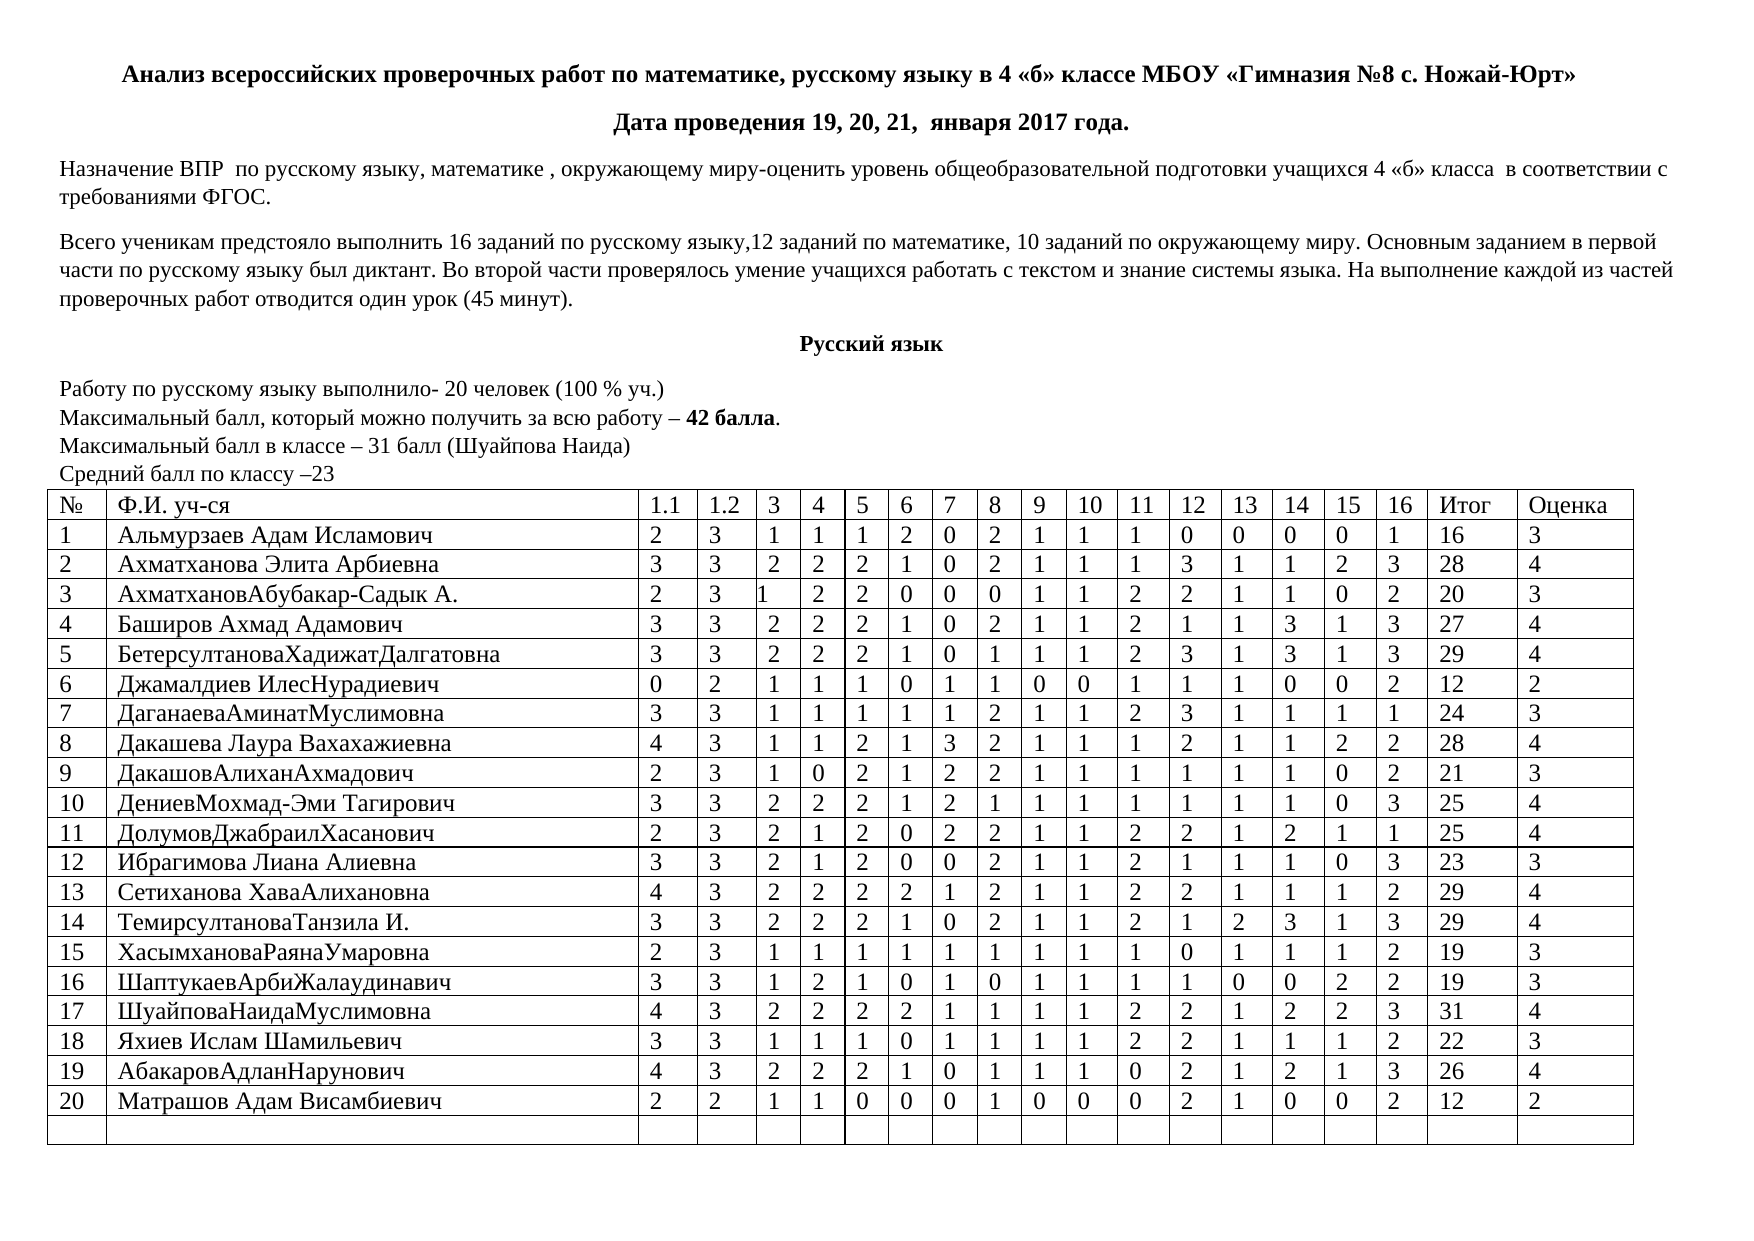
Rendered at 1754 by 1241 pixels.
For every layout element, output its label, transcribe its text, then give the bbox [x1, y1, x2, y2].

table_cell 1 [889, 699, 932, 727]
table_cell 0 [889, 669, 932, 697]
table_cell 1 [1222, 550, 1272, 578]
text Русский язык [59, 330, 1683, 356]
table_header 15 [1325, 490, 1376, 519]
table_cell 4 [1518, 907, 1633, 936]
table_cell 2 [1118, 1026, 1169, 1055]
table_cell 1 [1273, 788, 1324, 817]
table_cell 1 [1325, 1056, 1376, 1085]
table_cell 3 [1518, 967, 1633, 995]
table_cell 1 [1118, 788, 1169, 817]
table_cell 3 [1273, 609, 1324, 638]
table_cell 0 [933, 579, 977, 608]
table_cell 1 [846, 1026, 888, 1055]
table_cell 1 [1067, 1026, 1117, 1055]
table_cell 1 [1273, 579, 1324, 608]
table_cell 1 [801, 937, 844, 966]
table_cell 1 [889, 907, 932, 936]
table_cell 3 [698, 907, 756, 936]
table_cell 3 [639, 609, 697, 638]
table_cell 0 [1273, 1086, 1324, 1114]
table_cell 1 [978, 996, 1021, 1025]
table_header 14 [1273, 490, 1324, 519]
table_cell 1 [1170, 967, 1221, 995]
table_cell 2 [1170, 1026, 1221, 1055]
table_cell 4 [1518, 728, 1633, 757]
table_cell 0 [1022, 1086, 1066, 1114]
table_cell 1 [1325, 699, 1376, 727]
text Максимальный балл, который можно получить за всю работу – 42 балла. [59, 404, 1683, 430]
table_cell 27 [1428, 609, 1517, 638]
table_cell 3 [1377, 848, 1427, 876]
table_cell 2 [1518, 1086, 1633, 1114]
table_cell 1 [889, 937, 932, 966]
table_cell 1 [1067, 728, 1117, 757]
table_cell 4 [1518, 788, 1633, 817]
table_cell 1 [1273, 550, 1324, 578]
table_cell 1 [978, 937, 1021, 966]
table_cell ШаптукаевАрбиЖалаудинавич [107, 967, 638, 995]
table_cell 1 [1067, 699, 1117, 727]
table_cell 2 [1273, 1056, 1324, 1085]
table_cell 2 [639, 758, 697, 787]
table_cell [1428, 1116, 1517, 1144]
table_cell 1 [1067, 788, 1117, 817]
table_cell 3 [698, 728, 756, 757]
table_cell 2 [1118, 877, 1169, 906]
table_cell 1 [1222, 818, 1272, 846]
table_cell 1 [1222, 728, 1272, 757]
table_cell 2 [1170, 818, 1221, 846]
text Анализ всероссийских проверочных работ по математике, русскому языку в 4 «б» классе МБОУ «Гимназия №8 с. Ножай-Юрт» [15, 59, 1683, 88]
table_cell 2 [1377, 758, 1427, 787]
table_cell 1 [1118, 937, 1169, 966]
table_cell 2 [846, 877, 888, 906]
table_cell 2 [639, 1086, 697, 1114]
table_cell 3 [639, 550, 697, 578]
table_cell 1 [1022, 937, 1066, 966]
table_cell 0 [1170, 937, 1221, 966]
table_cell [1518, 1116, 1633, 1144]
table_cell 2 [48, 550, 106, 578]
table_cell 2 [1118, 639, 1169, 668]
table_cell 0 [1325, 788, 1376, 817]
table_cell 3 [698, 579, 756, 608]
table_cell 0 [933, 639, 977, 668]
table_cell 1 [1022, 848, 1066, 876]
table_cell 1 [933, 1026, 977, 1055]
table_cell 2 [1518, 669, 1633, 697]
table_cell 3 [698, 1056, 756, 1085]
table_cell 1 [757, 937, 800, 966]
table_cell 3 [1377, 788, 1427, 817]
table_cell 2 [978, 520, 1021, 548]
table_cell 1 [1273, 1026, 1324, 1055]
table_cell ТемирсултановаТанзила И. [107, 907, 638, 936]
table_cell 1 [48, 520, 106, 548]
table_cell 1 [1325, 639, 1376, 668]
table_cell 1 [801, 699, 844, 727]
table_cell 3 [698, 818, 756, 846]
table_cell ДакашовАлиханАхмадович [107, 758, 638, 787]
table_cell 3 [1518, 937, 1633, 966]
table_cell 3 [639, 848, 697, 876]
table_cell 4 [639, 877, 697, 906]
table_cell 3 [1518, 520, 1633, 548]
table_cell 0 [889, 848, 932, 876]
table_cell 2 [639, 937, 697, 966]
table_cell 0 [1325, 758, 1376, 787]
table_cell 1 [1377, 520, 1427, 548]
table_cell 28 [1428, 728, 1517, 757]
table_cell 1 [1170, 609, 1221, 638]
table_cell 0 [1222, 967, 1272, 995]
table_cell 2 [846, 1056, 888, 1085]
table_cell БетерсултановаХадижатДалгатовна [107, 639, 638, 668]
table_cell 3 [639, 907, 697, 936]
table_cell 0 [1325, 520, 1376, 548]
table_cell 1 [978, 1026, 1021, 1055]
table_cell 4 [1518, 609, 1633, 638]
table_cell 1 [801, 669, 844, 697]
table_cell [757, 1116, 800, 1144]
table_cell 1 [1325, 877, 1376, 906]
table_cell 4 [639, 728, 697, 757]
table_cell 1 [1170, 758, 1221, 787]
table_cell 1 [1118, 520, 1169, 548]
table_cell 1 [1022, 728, 1066, 757]
table_cell [1273, 1116, 1324, 1144]
table_cell 4 [1518, 1056, 1633, 1085]
table_cell 0 [889, 1026, 932, 1055]
table_cell 1 [846, 699, 888, 727]
table_cell 2 [1118, 699, 1169, 727]
table_cell [48, 1116, 106, 1144]
table_cell 2 [1170, 1056, 1221, 1085]
table_cell 9 [48, 758, 106, 787]
table_cell 3 [698, 758, 756, 787]
table_cell 0 [1170, 520, 1221, 548]
table_cell 1 [1022, 579, 1066, 608]
table_cell [1222, 1116, 1272, 1144]
table_cell 1 [1222, 1026, 1272, 1055]
table_cell АбакаровАдланНарунович [107, 1056, 638, 1085]
table_cell 2 [1377, 937, 1427, 966]
table_cell 1 [1273, 848, 1324, 876]
table_cell 3 [1377, 639, 1427, 668]
table_cell [1377, 1116, 1427, 1144]
table_cell 3 [639, 699, 697, 727]
table_cell 2 [978, 877, 1021, 906]
table_cell 2 [1170, 1086, 1221, 1114]
table_cell 0 [1067, 669, 1117, 697]
table_cell 0 [933, 1056, 977, 1085]
table_cell 21 [1428, 758, 1517, 787]
table_cell 2 [801, 967, 844, 995]
table_cell 2 [1377, 1026, 1427, 1055]
table_cell 2 [1118, 609, 1169, 638]
table_header 1.1 [639, 490, 697, 519]
table_cell 2 [846, 907, 888, 936]
table_cell 2 [1170, 728, 1221, 757]
table_cell 1 [1325, 1026, 1376, 1055]
table_cell 2 [846, 996, 888, 1025]
table_cell 1 [846, 520, 888, 548]
table_cell 2 [978, 609, 1021, 638]
table_cell 2 [757, 609, 800, 638]
table_cell 1 [1118, 728, 1169, 757]
table_cell 1 [933, 937, 977, 966]
table_cell 1 [1022, 818, 1066, 846]
table_header Оценка [1518, 490, 1633, 519]
table_cell 3 [698, 550, 756, 578]
table_header 7 [933, 490, 977, 519]
table_cell 20 [1428, 579, 1517, 608]
table_cell 23 [1428, 848, 1517, 876]
table_cell 1 [1022, 967, 1066, 995]
table_cell 1 [1273, 699, 1324, 727]
table_cell 2 [846, 728, 888, 757]
table_cell 1 [1067, 996, 1117, 1025]
table_cell 1 [1118, 758, 1169, 787]
table_cell 1 [1118, 550, 1169, 578]
table_cell 2 [757, 848, 800, 876]
table_cell 0 [1273, 520, 1324, 548]
table_cell 2 [978, 550, 1021, 578]
table_cell 1 [1022, 996, 1066, 1025]
table_cell 2 [757, 788, 800, 817]
table_cell 1 [1067, 609, 1117, 638]
table_cell 2 [933, 788, 977, 817]
table_cell 2 [801, 788, 844, 817]
table_cell 3 [698, 877, 756, 906]
table_cell 2 [801, 639, 844, 668]
table_cell 1 [1222, 1056, 1272, 1085]
table_cell 3 [698, 1026, 756, 1055]
table_cell 2 [801, 550, 844, 578]
table_cell [1067, 1116, 1117, 1144]
table_cell 1 [1067, 877, 1117, 906]
table_cell 3 [1170, 699, 1221, 727]
table_cell 4 [1518, 639, 1633, 668]
table_cell 1 [1325, 609, 1376, 638]
table_cell 0 [889, 967, 932, 995]
table_cell 1 [1067, 907, 1117, 936]
table_cell 3 [1273, 907, 1324, 936]
table_cell 0 [978, 579, 1021, 608]
table_cell 1 [889, 728, 932, 757]
table_cell 2 [978, 728, 1021, 757]
table_cell 2 [1377, 877, 1427, 906]
table_header 11 [1118, 490, 1169, 519]
table_cell 3 [639, 967, 697, 995]
table_cell 1 [1022, 1026, 1066, 1055]
table_cell [846, 1116, 888, 1144]
table_cell 1 [1222, 609, 1272, 638]
table_cell 8 [48, 728, 106, 757]
table_cell 2 [1377, 579, 1427, 608]
table_cell 2 [1118, 848, 1169, 876]
table_cell 2 [846, 758, 888, 787]
table_cell 1 [933, 996, 977, 1025]
table_cell 0 [889, 818, 932, 846]
table_cell 6 [48, 669, 106, 697]
table_cell 0 [889, 579, 932, 608]
table_cell 1 [801, 1026, 844, 1055]
table_cell 3 [639, 788, 697, 817]
table_cell 3 [1377, 907, 1427, 936]
table_cell 1 [1222, 788, 1272, 817]
table_cell 3 [1377, 1056, 1427, 1085]
table_cell [889, 1116, 932, 1144]
table_cell 2 [1118, 818, 1169, 846]
table_cell 1 [1067, 848, 1117, 876]
table_cell 3 [1518, 699, 1633, 727]
table_cell 1 [889, 550, 932, 578]
table_cell 0 [1325, 579, 1376, 608]
table_cell 3 [1518, 1026, 1633, 1055]
table_cell [978, 1116, 1021, 1144]
table_cell 2 [698, 1086, 756, 1114]
text Назначение ВПР по русскому языку, математике , окружающему миру-оценить уровень общеобразовательной подготовки учащихся 4 «б» класса в соответствии с требованиями ФГОС. [59, 154, 1683, 209]
table_cell 1 [1118, 669, 1169, 697]
table_cell 3 [698, 609, 756, 638]
table_cell Матрашов Адам Висамбиевич [107, 1086, 638, 1114]
table_cell 5 [48, 639, 106, 668]
table_header 10 [1067, 490, 1117, 519]
text Работу по русскому языку выполнило- 20 человек (100 % уч.) [59, 375, 1683, 402]
table_cell 0 [1325, 1086, 1376, 1114]
table_cell 1 [1022, 639, 1066, 668]
table_cell 1 [933, 877, 977, 906]
table_cell 1 [1067, 937, 1117, 966]
table_cell 3 [1377, 996, 1427, 1025]
table_cell 3 [698, 848, 756, 876]
table_cell 1 [1170, 848, 1221, 876]
table_cell 2 [978, 907, 1021, 936]
table_cell 1 [889, 758, 932, 787]
table_cell 25 [1428, 788, 1517, 817]
table_cell [1170, 1116, 1221, 1144]
table_cell 18 [48, 1026, 106, 1055]
table_cell 1 [1222, 579, 1272, 608]
table_cell 4 [1518, 818, 1633, 846]
table_cell 1 [1170, 669, 1221, 697]
table_cell 1 [757, 520, 800, 548]
table_cell 0 [1325, 848, 1376, 876]
table_cell 1 [757, 579, 800, 608]
table_cell 1 [1022, 550, 1066, 578]
table_cell 0 [801, 758, 844, 787]
table_cell 19 [1428, 937, 1517, 966]
table_cell 1 [757, 728, 800, 757]
table_cell 1 [801, 848, 844, 876]
table_header Итог [1428, 490, 1517, 519]
table_cell 3 [698, 788, 756, 817]
table_cell 3 [639, 639, 697, 668]
table_cell Сетиханова ХаваАлихановна [107, 877, 638, 906]
table_cell 0 [639, 669, 697, 697]
table_cell Ибрагимова Лиана Алиевна [107, 848, 638, 876]
table_cell 1 [1222, 699, 1272, 727]
table_cell 2 [757, 996, 800, 1025]
table_cell 3 [698, 699, 756, 727]
table_cell 1 [1222, 877, 1272, 906]
table_cell 2 [801, 1056, 844, 1085]
table_cell АхматхановАбубакар-Садык А. [107, 579, 638, 608]
table_cell 2 [1377, 728, 1427, 757]
table_cell 2 [846, 639, 888, 668]
table_cell 0 [1273, 967, 1324, 995]
table_cell 2 [933, 758, 977, 787]
table_header 3 [757, 490, 800, 519]
table_cell 2 [846, 848, 888, 876]
table_header № [48, 490, 106, 519]
table_cell 15 [48, 937, 106, 966]
table_cell 1 [1222, 848, 1272, 876]
table_cell [107, 1116, 638, 1144]
table_cell 1 [846, 937, 888, 966]
table_cell 0 [1022, 669, 1066, 697]
table_cell 1 [1067, 758, 1117, 787]
table_cell 16 [1428, 520, 1517, 548]
table_cell ДолумовДжабраилХасанович [107, 818, 638, 846]
table_cell 1 [1222, 669, 1272, 697]
table_cell 1 [1022, 788, 1066, 817]
table_cell 4 [1518, 550, 1633, 578]
table_cell 1 [889, 1056, 932, 1085]
table_cell 1 [933, 967, 977, 995]
table_cell 2 [1273, 996, 1324, 1025]
table_cell 1 [1022, 758, 1066, 787]
table_cell 2 [757, 550, 800, 578]
table_cell ШуайповаНаидаМуслимовна [107, 996, 638, 1025]
table_cell 1 [978, 1086, 1021, 1114]
table_cell 2 [846, 609, 888, 638]
table_cell 3 [1273, 639, 1324, 668]
table_cell 0 [889, 1086, 932, 1114]
table_cell 0 [933, 550, 977, 578]
table_cell 2 [801, 609, 844, 638]
table_cell 1 [1273, 758, 1324, 787]
table_cell Джамалдиев ИлесНурадиевич [107, 669, 638, 697]
table_cell ДениевМохмад-Эми Тагирович [107, 788, 638, 817]
table_cell 29 [1428, 907, 1517, 936]
table_cell 1 [757, 669, 800, 697]
table_cell Дакашева Лаура Вахахажиевна [107, 728, 638, 757]
table_cell 3 [1170, 639, 1221, 668]
table_cell 1 [1170, 788, 1221, 817]
table_cell 3 [698, 937, 756, 966]
table_cell 2 [757, 1056, 800, 1085]
table_cell 1 [1325, 907, 1376, 936]
table_cell 1 [1222, 1086, 1272, 1114]
table_cell 0 [1118, 1086, 1169, 1114]
table_cell 3 [1518, 758, 1633, 787]
table_cell 0 [978, 967, 1021, 995]
table_cell 1 [801, 728, 844, 757]
table_cell 2 [1377, 967, 1427, 995]
table_cell 2 [1118, 996, 1169, 1025]
table_cell 3 [698, 639, 756, 668]
table_cell 12 [48, 848, 106, 876]
table_cell 2 [1325, 550, 1376, 578]
table_cell 3 [1518, 579, 1633, 608]
table_cell 26 [1428, 1056, 1517, 1085]
table_cell 1 [1067, 639, 1117, 668]
table_cell 2 [801, 996, 844, 1025]
table_cell 1 [933, 699, 977, 727]
table_cell 0 [1067, 1086, 1117, 1114]
table_cell 2 [639, 579, 697, 608]
table_cell ХасымхановаРаянаУмаровна [107, 937, 638, 966]
table_cell 13 [48, 877, 106, 906]
table_cell Ахматханова Элита Арбиевна [107, 550, 638, 578]
table_cell 16 [48, 967, 106, 995]
table_cell 2 [801, 877, 844, 906]
table_cell Яхиев Ислам Шамильевич [107, 1026, 638, 1055]
table_cell [1325, 1116, 1376, 1144]
table_cell 11 [48, 818, 106, 846]
table_cell 2 [1222, 907, 1272, 936]
table_cell [1022, 1116, 1066, 1144]
table_cell 0 [1273, 669, 1324, 697]
table_cell 0 [933, 1086, 977, 1114]
table_cell 2 [1377, 669, 1427, 697]
table_cell 2 [1273, 818, 1324, 846]
table_cell Альмурзаев Адам Исламович [107, 520, 638, 548]
table_cell 2 [1325, 996, 1376, 1025]
table_cell 3 [933, 728, 977, 757]
table_header 4 [801, 490, 844, 519]
table_cell 0 [933, 907, 977, 936]
table_cell 1 [1067, 818, 1117, 846]
table_header 8 [978, 490, 1021, 519]
table_cell 1 [846, 669, 888, 697]
table_cell 0 [1118, 1056, 1169, 1085]
table_cell 24 [1428, 699, 1517, 727]
table_cell 1 [1222, 937, 1272, 966]
table_cell 1 [1222, 639, 1272, 668]
table_cell 2 [757, 818, 800, 846]
table_cell 1 [1022, 907, 1066, 936]
table_cell 2 [1377, 1086, 1427, 1114]
table_cell 1 [757, 1086, 800, 1114]
table_cell 1 [757, 1026, 800, 1055]
table_header 12 [1170, 490, 1221, 519]
table_cell 2 [846, 550, 888, 578]
table_cell 1 [978, 788, 1021, 817]
table_header 6 [889, 490, 932, 519]
table_cell [1118, 1116, 1169, 1144]
table_cell 3 [48, 579, 106, 608]
table_cell 4 [1518, 877, 1633, 906]
table_cell 1 [757, 967, 800, 995]
table_cell 1 [889, 639, 932, 668]
table_cell 1 [889, 609, 932, 638]
table_cell [639, 1116, 697, 1144]
table_header Ф.И. уч-ся [107, 490, 638, 519]
table_cell 12 [1428, 669, 1517, 697]
table_cell 1 [1222, 996, 1272, 1025]
table_cell 1 [1325, 818, 1376, 846]
table_cell 0 [933, 609, 977, 638]
text Максимальный балл в классе – 31 балл (Шуайпова Наида) [59, 432, 1683, 458]
table_cell 0 [1222, 520, 1272, 548]
table_cell 1 [978, 639, 1021, 668]
table_cell 29 [1428, 877, 1517, 906]
table_cell 2 [978, 699, 1021, 727]
table_header 16 [1377, 490, 1427, 519]
table_cell 1 [1067, 1056, 1117, 1085]
table_cell 2 [978, 758, 1021, 787]
table_cell Баширов Ахмад Адамович [107, 609, 638, 638]
table_cell 1 [1273, 877, 1324, 906]
table_cell 19 [1428, 967, 1517, 995]
table_cell 4 [639, 1056, 697, 1085]
table_cell 1 [801, 520, 844, 548]
table_cell 3 [1377, 609, 1427, 638]
table_cell 2 [801, 579, 844, 608]
table_cell 1 [1377, 818, 1427, 846]
table_cell [933, 1116, 977, 1144]
table_cell 1 [1067, 967, 1117, 995]
table_header 5 [846, 490, 888, 519]
table_cell 1 [978, 669, 1021, 697]
table_cell 2 [639, 818, 697, 846]
table_cell 2 [698, 669, 756, 697]
table_cell 1 [1067, 520, 1117, 548]
table_cell 1 [757, 699, 800, 727]
table_cell 2 [757, 907, 800, 936]
table_cell 1 [1170, 907, 1221, 936]
table_cell 2 [889, 520, 932, 548]
table_cell 2 [639, 520, 697, 548]
table_cell 2 [757, 877, 800, 906]
table_cell 2 [846, 579, 888, 608]
table_cell 2 [889, 877, 932, 906]
table_cell 0 [1325, 669, 1376, 697]
table_cell 2 [1325, 728, 1376, 757]
table_header 13 [1222, 490, 1272, 519]
table_cell 0 [846, 1086, 888, 1114]
table_cell 22 [1428, 1026, 1517, 1055]
table_cell 2 [1325, 967, 1376, 995]
table_cell 1 [1273, 937, 1324, 966]
table_cell [801, 1116, 844, 1144]
table_cell 12 [1428, 1086, 1517, 1114]
text Дата проведения 19, 20, 21, января 2017 года. [59, 107, 1683, 136]
table_cell 1 [846, 967, 888, 995]
table_cell 1 [757, 758, 800, 787]
table_cell 2 [846, 818, 888, 846]
table_cell 31 [1428, 996, 1517, 1025]
table_cell [698, 1116, 756, 1144]
table_cell ДаганаеваАминатМуслимовна [107, 699, 638, 727]
table_cell 2 [1170, 579, 1221, 608]
table_cell 17 [48, 996, 106, 1025]
table_cell 3 [1377, 550, 1427, 578]
table_cell 2 [846, 788, 888, 817]
table_cell 2 [757, 639, 800, 668]
table_cell 1 [1022, 877, 1066, 906]
table_cell 0 [933, 848, 977, 876]
table_cell 3 [1518, 848, 1633, 876]
table_cell 20 [48, 1086, 106, 1114]
table_cell 2 [1170, 877, 1221, 906]
table_cell 3 [698, 520, 756, 548]
table_cell 3 [698, 996, 756, 1025]
table_cell 2 [978, 818, 1021, 846]
table_cell 3 [1170, 550, 1221, 578]
table_cell 1 [1022, 699, 1066, 727]
table_cell 1 [1067, 579, 1117, 608]
table_cell 2 [1118, 579, 1169, 608]
table_cell 1 [1067, 550, 1117, 578]
table_cell 2 [1170, 996, 1221, 1025]
table_header 9 [1022, 490, 1066, 519]
table_cell 10 [48, 788, 106, 817]
table_header 1.2 [698, 490, 756, 519]
table_cell 2 [978, 848, 1021, 876]
table_cell 1 [1377, 699, 1427, 727]
table_cell 1 [889, 788, 932, 817]
table_cell 1 [801, 818, 844, 846]
table_cell 1 [1022, 609, 1066, 638]
table_cell 1 [1118, 967, 1169, 995]
table_cell 1 [933, 669, 977, 697]
table_cell 3 [698, 967, 756, 995]
table_cell 4 [639, 996, 697, 1025]
table_cell 1 [1222, 758, 1272, 787]
table_cell 14 [48, 907, 106, 936]
table_cell 19 [48, 1056, 106, 1085]
table_cell 3 [639, 1026, 697, 1055]
text Всего ученикам предстояло выполнить 16 заданий по русскому языку,12 заданий по математике, 10 заданий по окружающему миру. Основным заданием в первой части по русскому языку был диктант. Во второй части проверялось умение учащихся работать с текстом и знание системы языка. На выполнение каждой из частей проверочных работ отводится один урок (45 минут). [59, 228, 1683, 311]
table_cell 4 [48, 609, 106, 638]
table_cell 1 [801, 1086, 844, 1114]
table_cell 1 [1022, 1056, 1066, 1085]
table_cell 4 [1518, 996, 1633, 1025]
table_cell 25 [1428, 818, 1517, 846]
table_cell 2 [889, 996, 932, 1025]
table_cell 28 [1428, 550, 1517, 578]
table_cell 2 [1118, 907, 1169, 936]
table_cell 0 [933, 520, 977, 548]
table_cell 1 [978, 1056, 1021, 1085]
table_cell 1 [1325, 937, 1376, 966]
table_cell 1 [1022, 520, 1066, 548]
table_cell 1 [1273, 728, 1324, 757]
text Средний балл по классу –23 [59, 461, 1683, 487]
table_cell 29 [1428, 639, 1517, 668]
table_cell 7 [48, 699, 106, 727]
table_cell 2 [801, 907, 844, 936]
table_cell 2 [933, 818, 977, 846]
